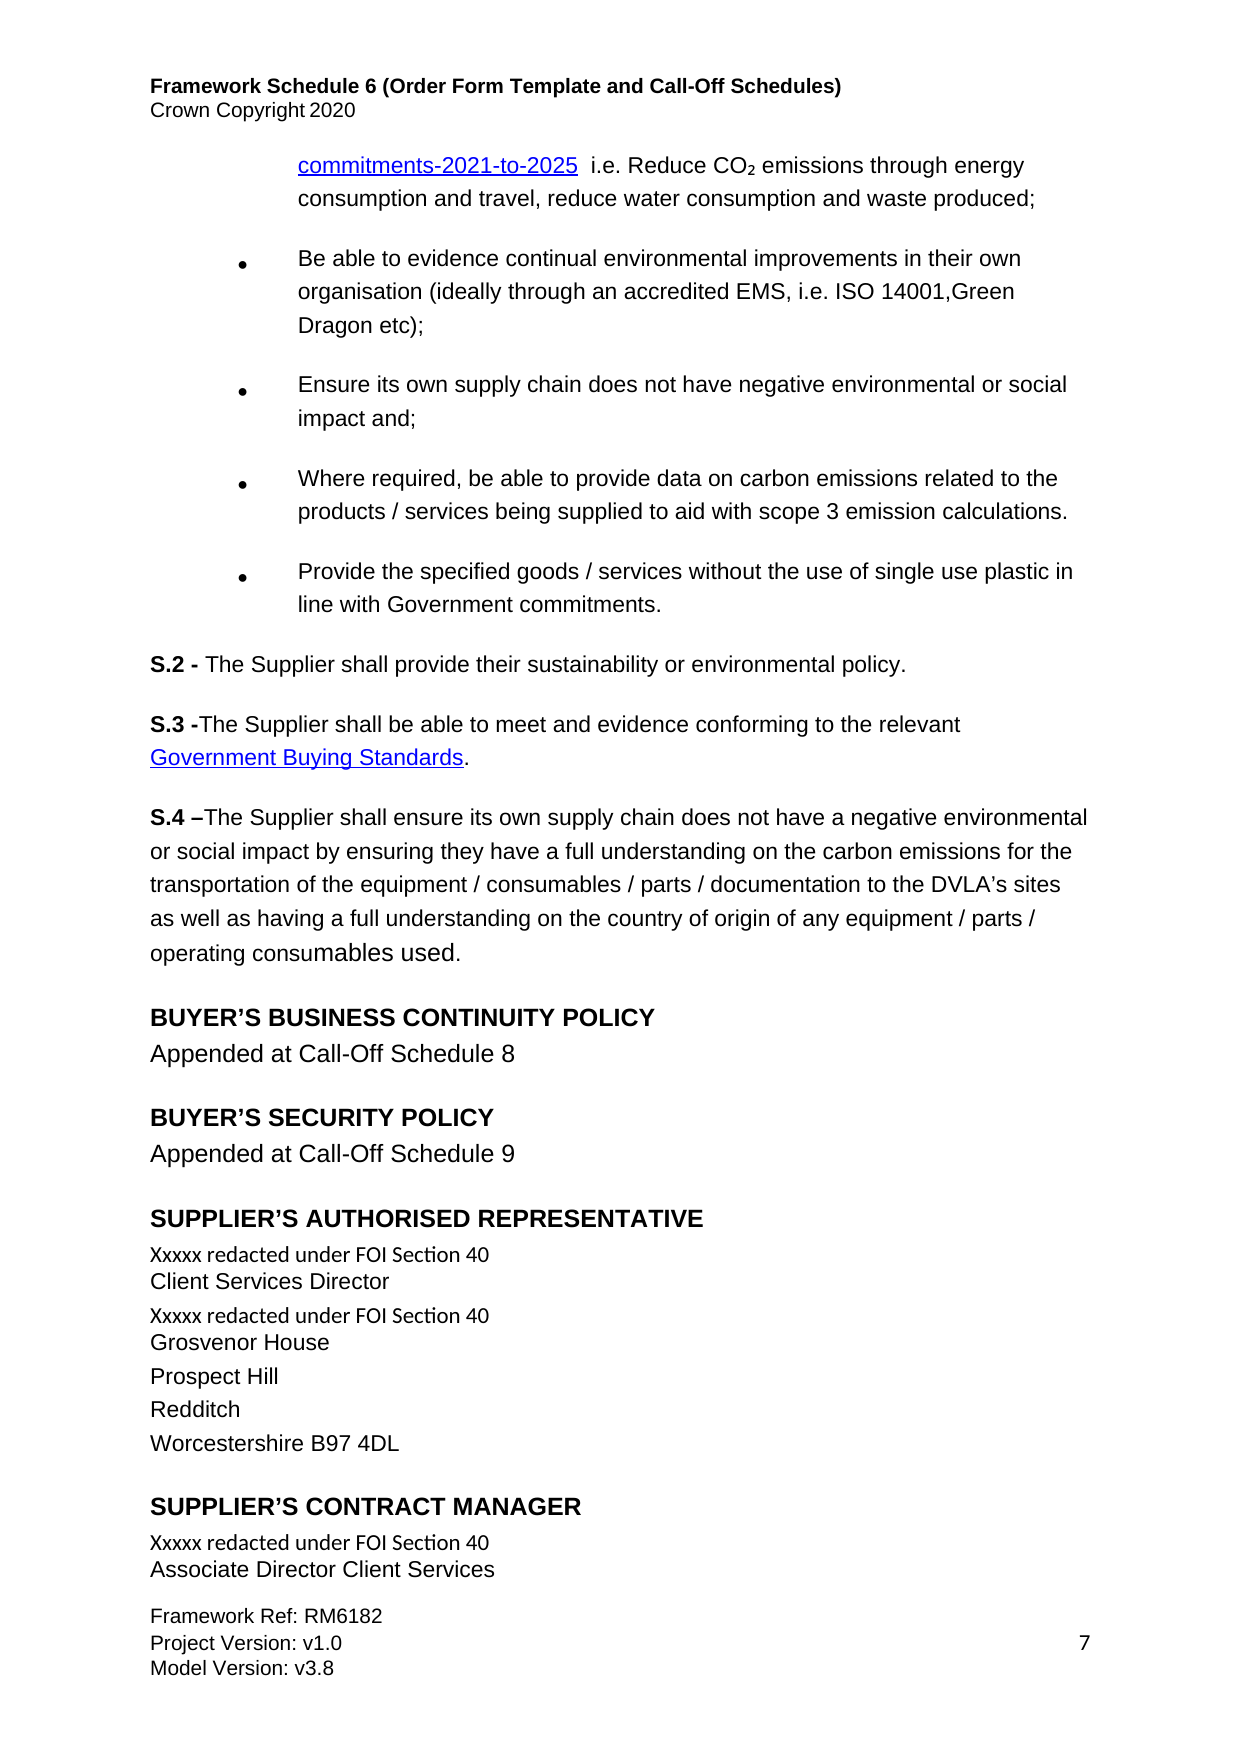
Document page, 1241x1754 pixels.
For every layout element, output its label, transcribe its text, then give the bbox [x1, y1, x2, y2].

subtitle BUYER’S BUSINESS CONTINUITY POLICY [150, 1003, 1090, 1038]
list Provide the specified goods / services without the use of single use plastic in line with Government commitments. [239, 558, 1090, 625]
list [239, 150, 1090, 218]
text S.2 - The Supplier shall provide their sustainability or environmental policy. [150, 651, 1090, 684]
text Appended at Call-Off Schedule 9 [150, 1139, 1090, 1175]
text Xxxxx redacted under FOI Section 40 [150, 1301, 1090, 1329]
list Ensure its own supply chain does not have negative environmental or social impact and; [239, 371, 1090, 438]
subtitle BUYER’S SECURITY POLICY [150, 1103, 1090, 1139]
text Prospect Hill [150, 1363, 1090, 1396]
subtitle SUPPLIER’S AUTHORISED REPRESENTATIVE [150, 1204, 1090, 1240]
text Client Services Director [150, 1268, 1090, 1301]
text Associate Director Client Services [150, 1556, 1090, 1589]
list Where required, be able to provide data on carbon emissions related to the products / services being supplied to aid with scope 3 emission calculations. [239, 465, 1090, 532]
text Xxxxx redacted under FOI Section 40 [150, 1240, 1090, 1268]
subtitle SUPPLIER’S CONTRACT MANAGER [150, 1492, 1090, 1528]
text Xxxxx redacted under FOI Section 40 [150, 1528, 1090, 1556]
text Appended at Call-Off Schedule 8 [150, 1038, 1090, 1074]
text S.3 -The Supplier shall be able to meet and evidence conforming to the relevant Government Buying Standards. [150, 711, 1090, 778]
text S.4 –The Supplier shall ensure its own supply chain does not have a negative environmental or social impact by ensuring they have a full understanding on the carbon emissions for the transportation of the equipment / consumables / parts / documentation to the DVLA’s sites as well as having a full understanding on the country of origin of any equipment / parts / operating consumables used. [150, 804, 1090, 974]
text Worcestershire B97 4DL [150, 1429, 1090, 1463]
text Redditch [150, 1396, 1090, 1429]
list Be able to evidence continual environmental improvements in their own organisation (ideally through an accredited EMS, i.e. ISO 14001,Green Dragon etc); [239, 245, 1090, 345]
text Grosvenor House [150, 1329, 1090, 1363]
